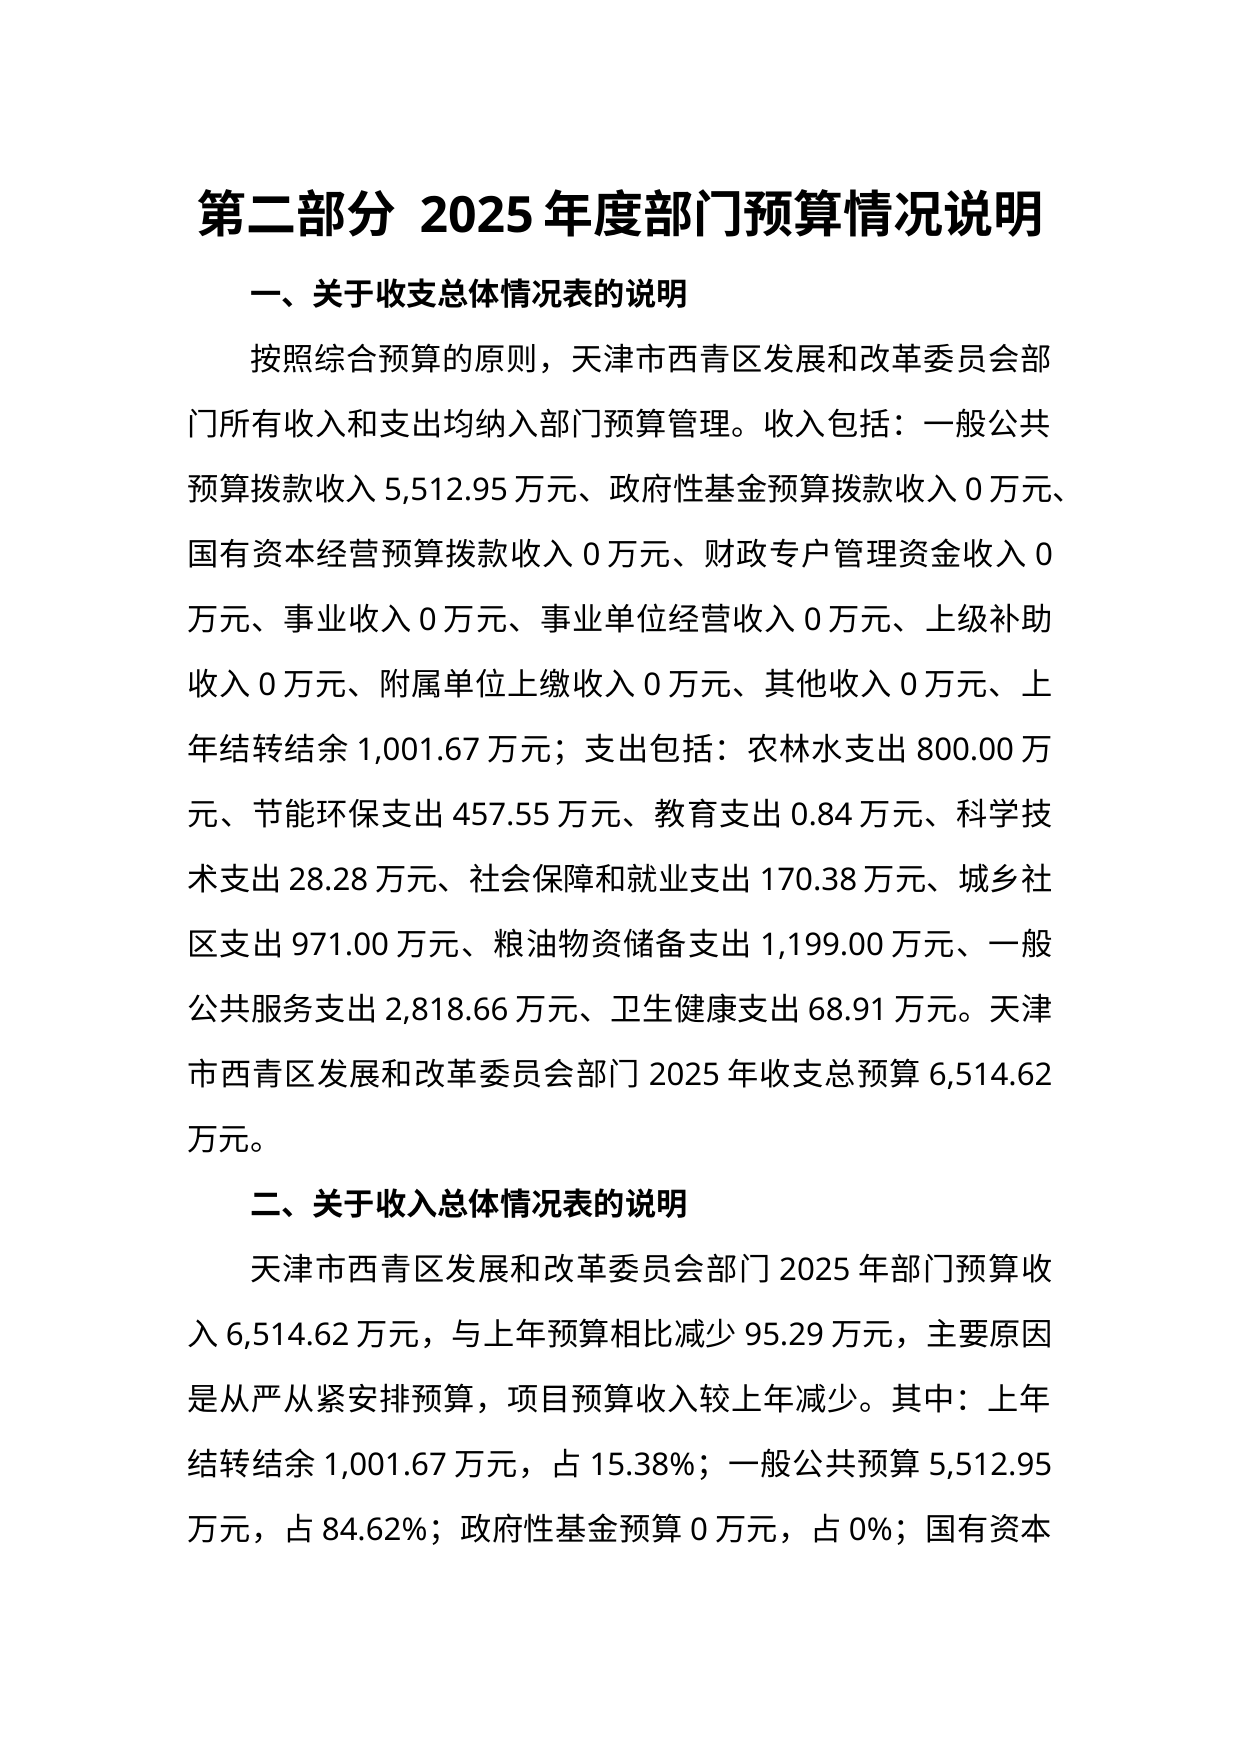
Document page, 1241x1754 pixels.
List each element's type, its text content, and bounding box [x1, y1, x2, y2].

text 第二部分 2025年度部门预算情况说明 [187, 162, 1053, 259]
text 二、关于收入总体情况表的说明 [187, 1169, 1053, 1234]
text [187, 1234, 1053, 1559]
text 一、关于收支总体情况表的说明 [187, 259, 1053, 324]
text 按照综合预算的原则，天津市西青区发展和改革委员会部门所有收入和支出均纳入部门预算管理。收入包括：一般公共预算拨款收入5,512.95万元、政府性基金预算拨款收入0万元、国有资本经营预算拨款收入0万元、财政专户管理资金收入0万元、事业收入0万元、事业单位经营收入0万元、上级补助收入0万元、附属单位上缴收入0万元、其他收入0万元、上年结转结余1,001.67万元；支出包括：农林水支出800.00万元、节能环保支出457.55万元、教育支出0.84万元、科学技术支出28.28万元、社会保障和就业支出170.38万元、城乡社区支出971.00万元、粮油物资储备支出1,199.00万元、一般公共服务支出2,818.66万元、卫生健康支出68.91万元。天津市西青区发展和改革委员会部门2025年收支总预算6,514.62万元。 [187, 324, 1053, 1169]
